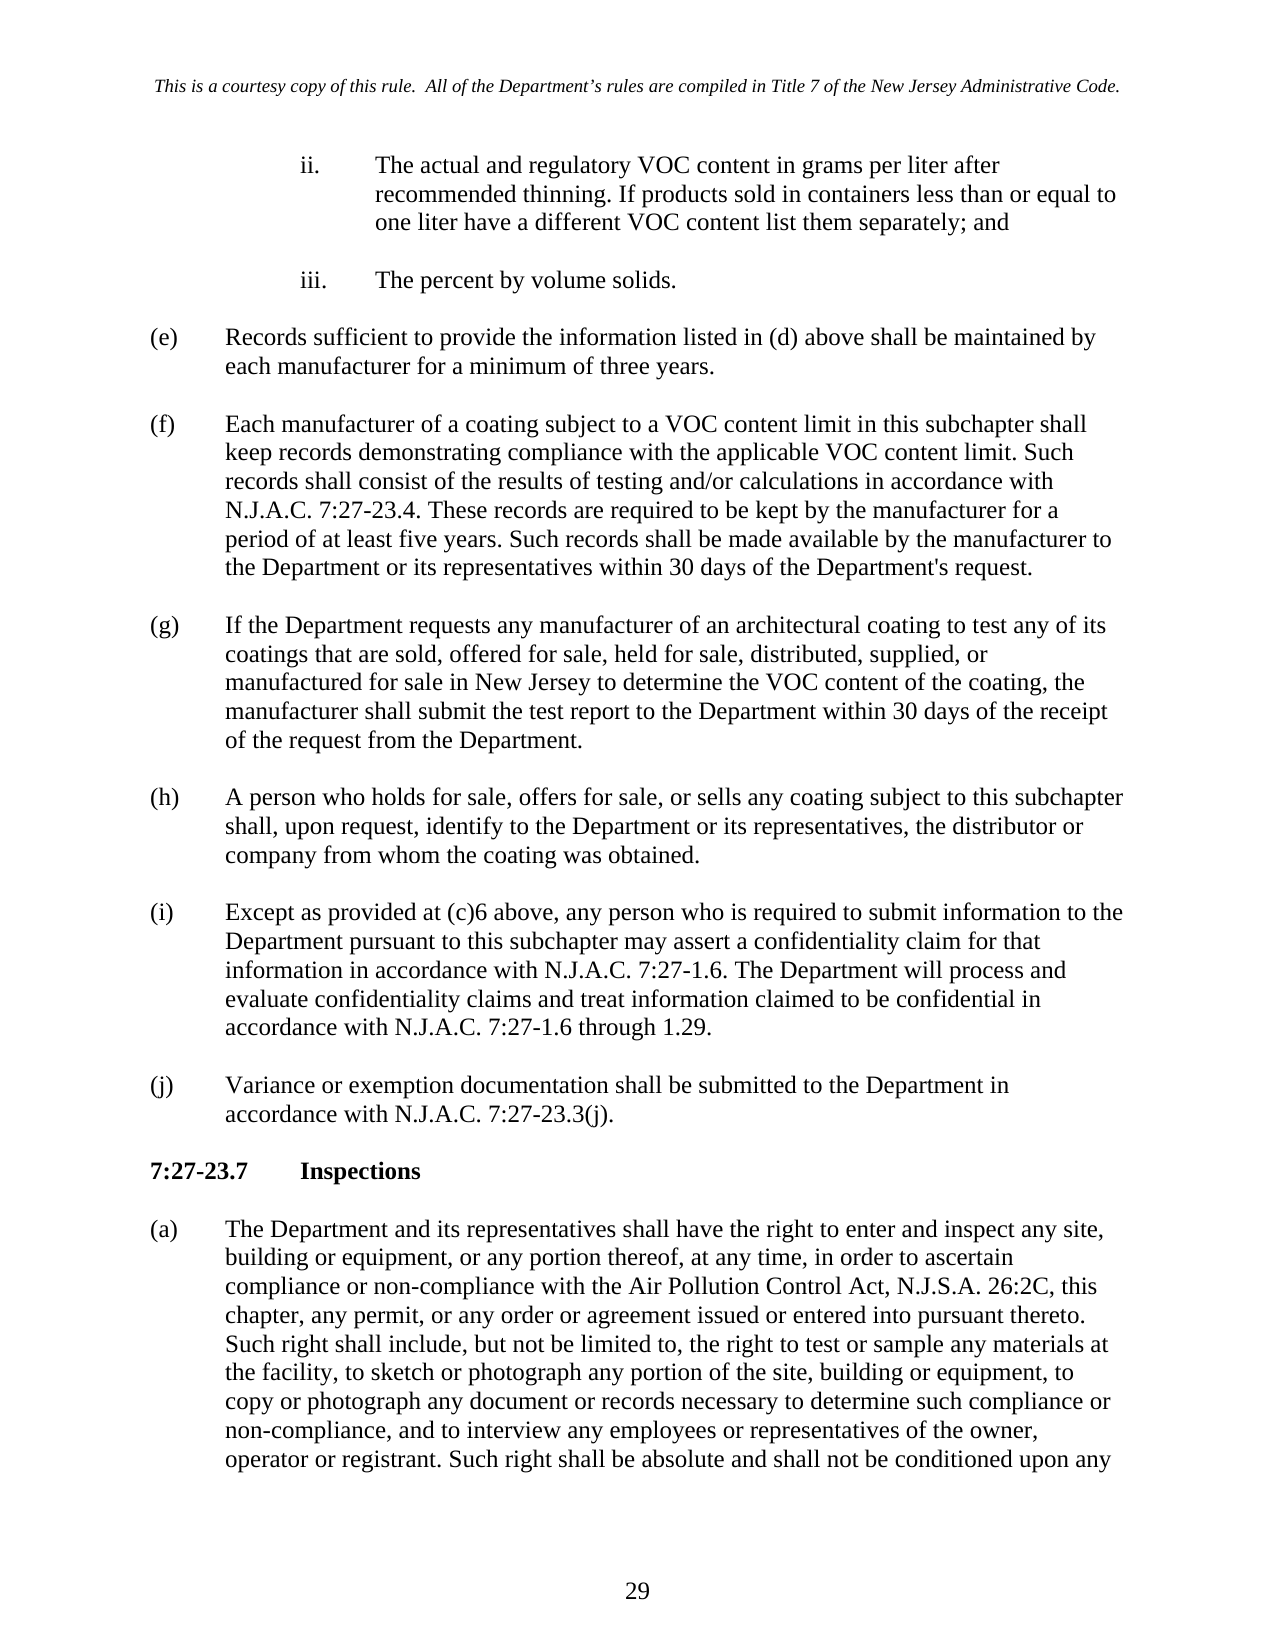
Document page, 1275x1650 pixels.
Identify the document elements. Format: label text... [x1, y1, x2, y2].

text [150, 1214, 1125, 1472]
list ii. The actual and regulatory VOC content in grams per liter after recommended thinning. If products sold in containers less than or equal to one liter have a different VOC content list them separately; and [300, 150, 1125, 236]
list (i) Except as provided at (c)6 above, any person who is required to submit information to the Department pursuant to this subchapter may assert a confidentiality claim for that information in accordance with N.J.A.C. 7:27-1.6. The Department will process and evaluate confidentiality claims and treat information claimed to be confidential in accordance with N.J.A.C. 7:27-1.6 through 1.29. [150, 897, 1125, 1041]
list (f) Each manufacturer of a coating subject to a VOC content limit in this subchapter shall keep records demonstrating compliance with the applicable VOC content limit. Such records shall consist of the results of testing and/or calculations in accordance with N.J.A.C. 7:27-23.4. These records are required to be kept by the manufacturer for a period of at least five years. Such records shall be made available by the manufacturer to the Department or its representatives within 30 days of the Department's request. [150, 409, 1125, 581]
list (g) If the Department requests any manufacturer of an architectural coating to test any of its coatings that are sold, offered for sale, held for sale, distributed, supplied, or manufactured for sale in New Jersey to determine the VOC content of the coating, the manufacturer shall submit the test report to the Department within 30 days of the receipt of the request from the Department. [150, 610, 1125, 754]
list 7:27-23.7 Inspections [150, 1156, 1125, 1185]
list (h) A person who holds for sale, offers for sale, or sells any coating subject to this subchapter shall, upon request, identify to the Department or its representatives, the distributor or company from whom the coating was obtained. [150, 782, 1125, 869]
list (e) Records sufficient to provide the information listed in (d) above shall be maintained by each manufacturer for a minimum of three years. [150, 322, 1125, 380]
list (j) Variance or exemption documentation shall be submitted to the Department in accordance with N.J.A.C. 7:27-23.3(j). [150, 1070, 1125, 1127]
list iii. The percent by volume solids. [300, 265, 1125, 294]
